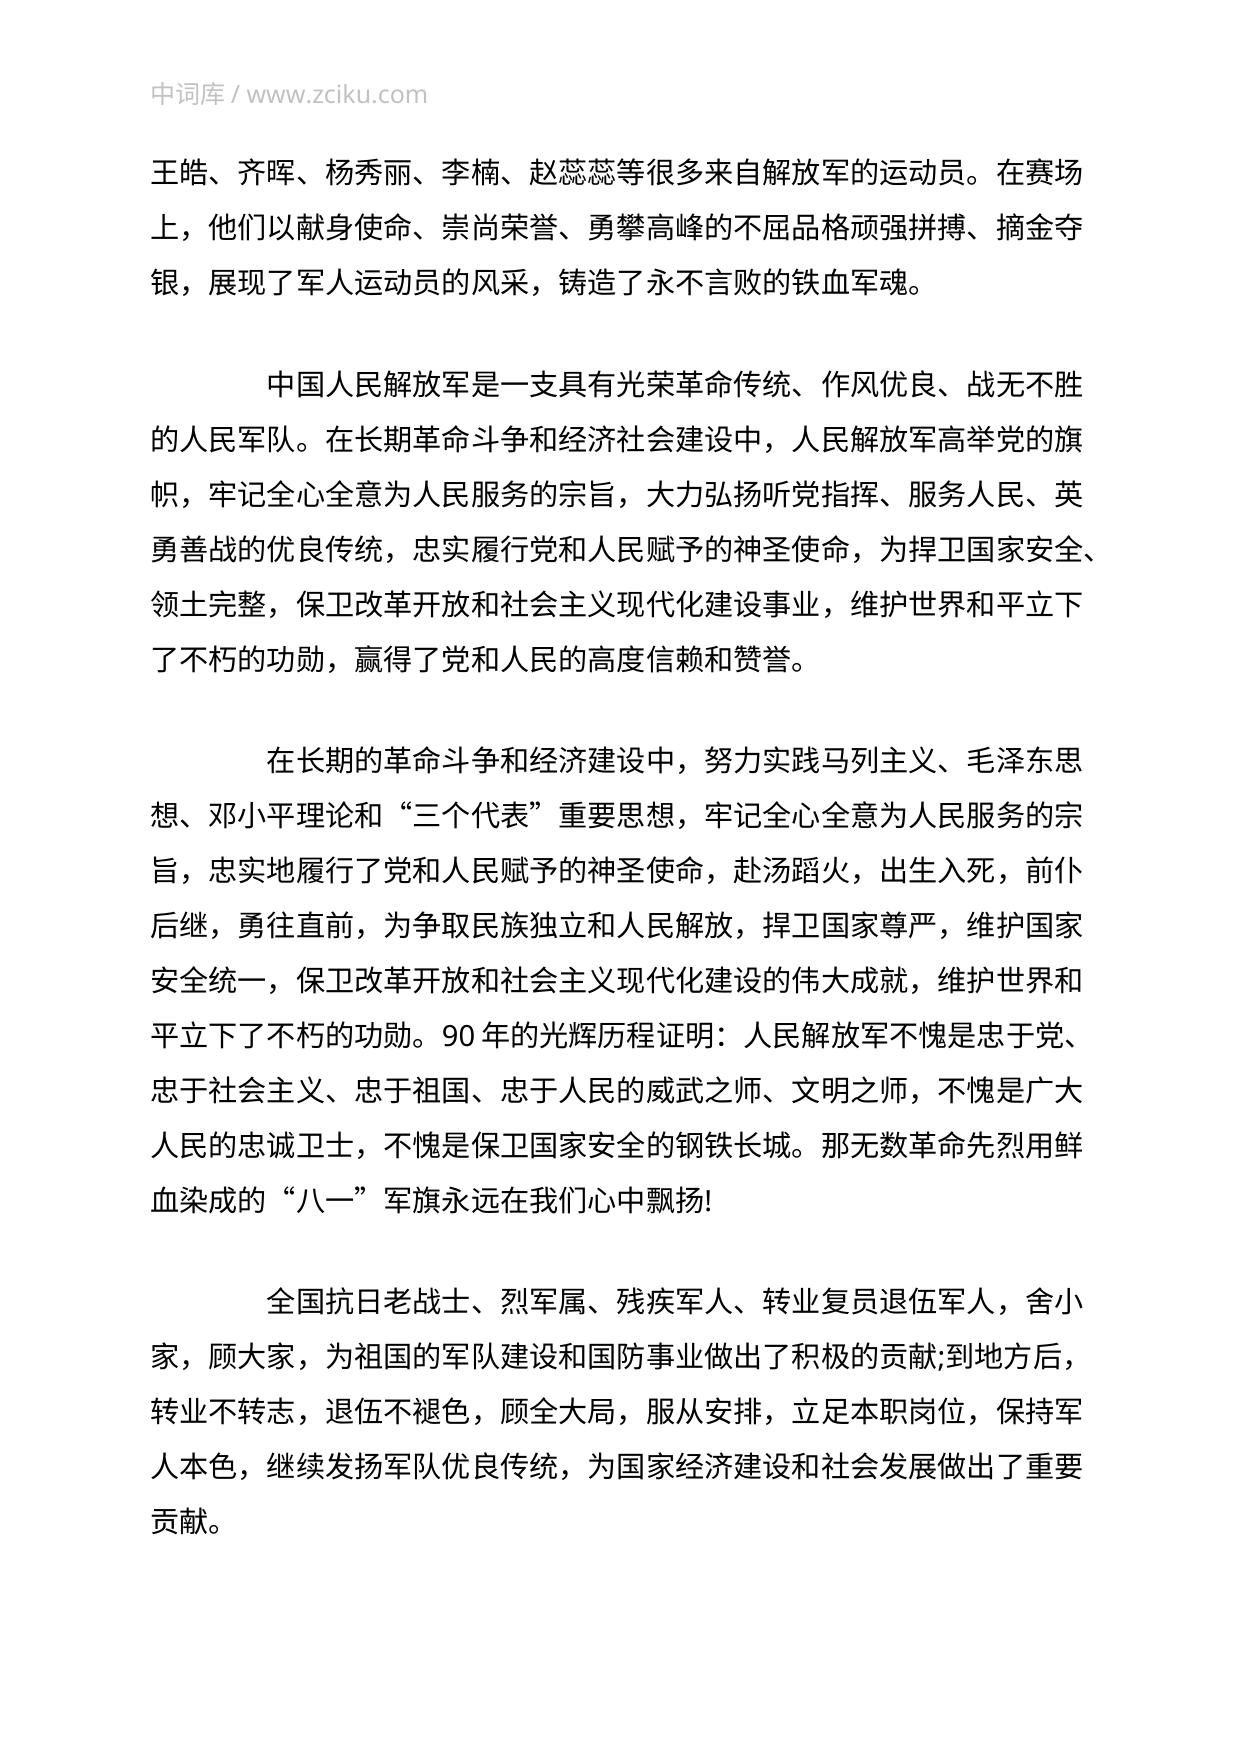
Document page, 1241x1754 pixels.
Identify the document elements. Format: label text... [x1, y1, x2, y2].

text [150, 150, 1090, 302]
text 在长期的革命斗争和经济建设中，努力实践马列主义、毛泽东思想、邓小平理论和“三个代表”重要思想，牢记全心全意为人民服务的宗旨，忠实地履行了党和人民赋予的神圣使命，赴汤蹈火，出生入死，前仆后继，勇往直前，为争取民族独立和人民解放，捍卫国家尊严，维护国家安全统一，保卫改革开放和社会主义现代化建设的伟大成就，维护世界和平立下了不朽的功勋。90年的光辉历程证明：人民解放军不愧是忠于党、忠于社会主义、忠于祖国、忠于人民的威武之师、文明之师，不愧是广大人民的忠诚卫士，不愧是保卫国家安全的钢铁长城。那无数革命先烈用鲜血染成的“八一”军旗永远在我们心中飘扬! [150, 738, 1090, 1219]
text 全国抗日老战士、烈军属、残疾军人、转业复员退伍军人，舍小家，顾大家，为祖国的军队建设和国防事业做出了积极的贡献;到地方后，转业不转志，退伍不褪色，顾全大局，服从安排，立足本职岗位，保持军人本色，继续发扬军队优良传统，为国家经济建设和社会发展做出了重要贡献。 [150, 1279, 1090, 1541]
text 中国人民解放军是一支具有光荣革命传统、作风优良、战无不胜的人民军队。在长期革命斗争和经济社会建设中，人民解放军高举党的旗帜，牢记全心全意为人民服务的宗旨，大力弘扬听党指挥、服务人民、英勇善战的优良传统，忠实履行党和人民赋予的神圣使命，为捍卫国家安全、领土完整，保卫改革开放和社会主义现代化建设事业，维护世界和平立下了不朽的功勋，赢得了党和人民的高度信赖和赞誉。 [150, 362, 1090, 678]
